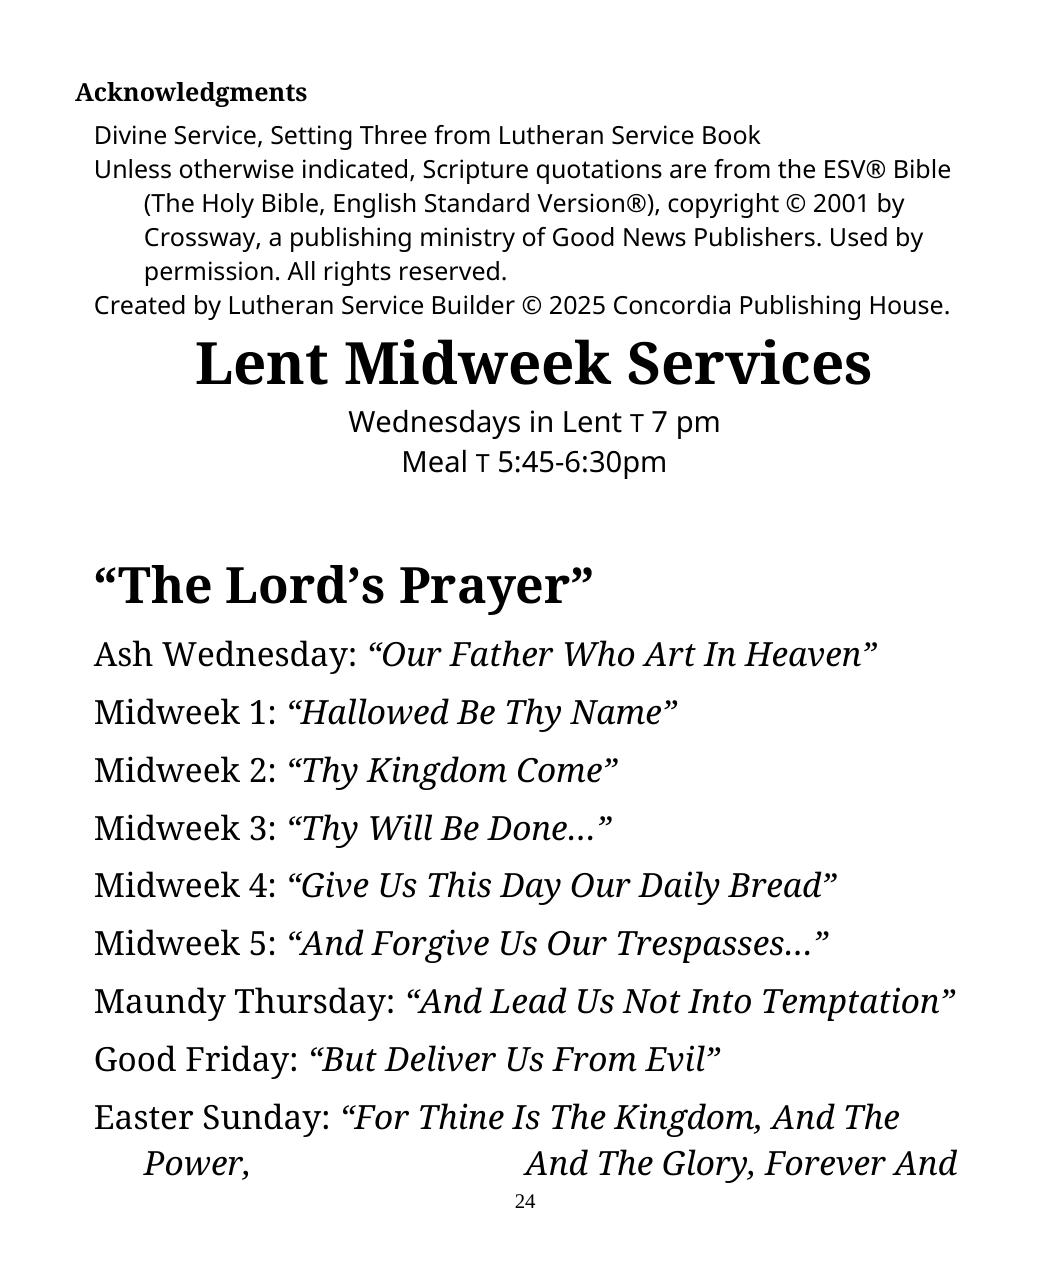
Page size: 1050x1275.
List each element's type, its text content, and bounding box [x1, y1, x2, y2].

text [94, 1094, 975, 1185]
text Midweek 5: “And Forgive Us Our Trespasses…” [94, 920, 975, 966]
text Ash Wednesday: “Our Father Who Art In Heaven” [94, 631, 975, 676]
text Midweek 3: “Thy Will Be Done…” [94, 804, 975, 850]
text Midweek 1: “Hallowed Be Thy Name” [94, 688, 975, 734]
text Lent Midweek Services [94, 322, 975, 401]
text Wednesdays in Lent T 7 pm [94, 401, 975, 441]
text Midweek 4: “Give Us This Day Our Daily Bread” [94, 862, 975, 908]
text Divine Service, Setting Three from Lutheran Service Book [94, 117, 975, 151]
text Maundy Thursday: “And Lead Us Not Into Temptation” [94, 978, 975, 1023]
text “The Lord’s Prayer” [94, 550, 975, 618]
text Good Friday: “But Deliver Us From Evil” [94, 1036, 975, 1081]
text Acknowledgments [75, 75, 975, 109]
text Meal T 5:45-6:30pm [94, 441, 975, 481]
text Unless otherwise indicated, Scripture quotations are from the ESV® Bible (The Holy Bible, English Standard Version®), copyright © 2001 by Crossway, a publishing ministry of Good News Publishers. Used by permission. All rights reserved. [94, 151, 975, 288]
text Midweek 2: “Thy Kingdom Come” [94, 746, 975, 792]
text Created by Lutheran Service Builder © 2025 Concordia Publishing House. [94, 288, 975, 322]
